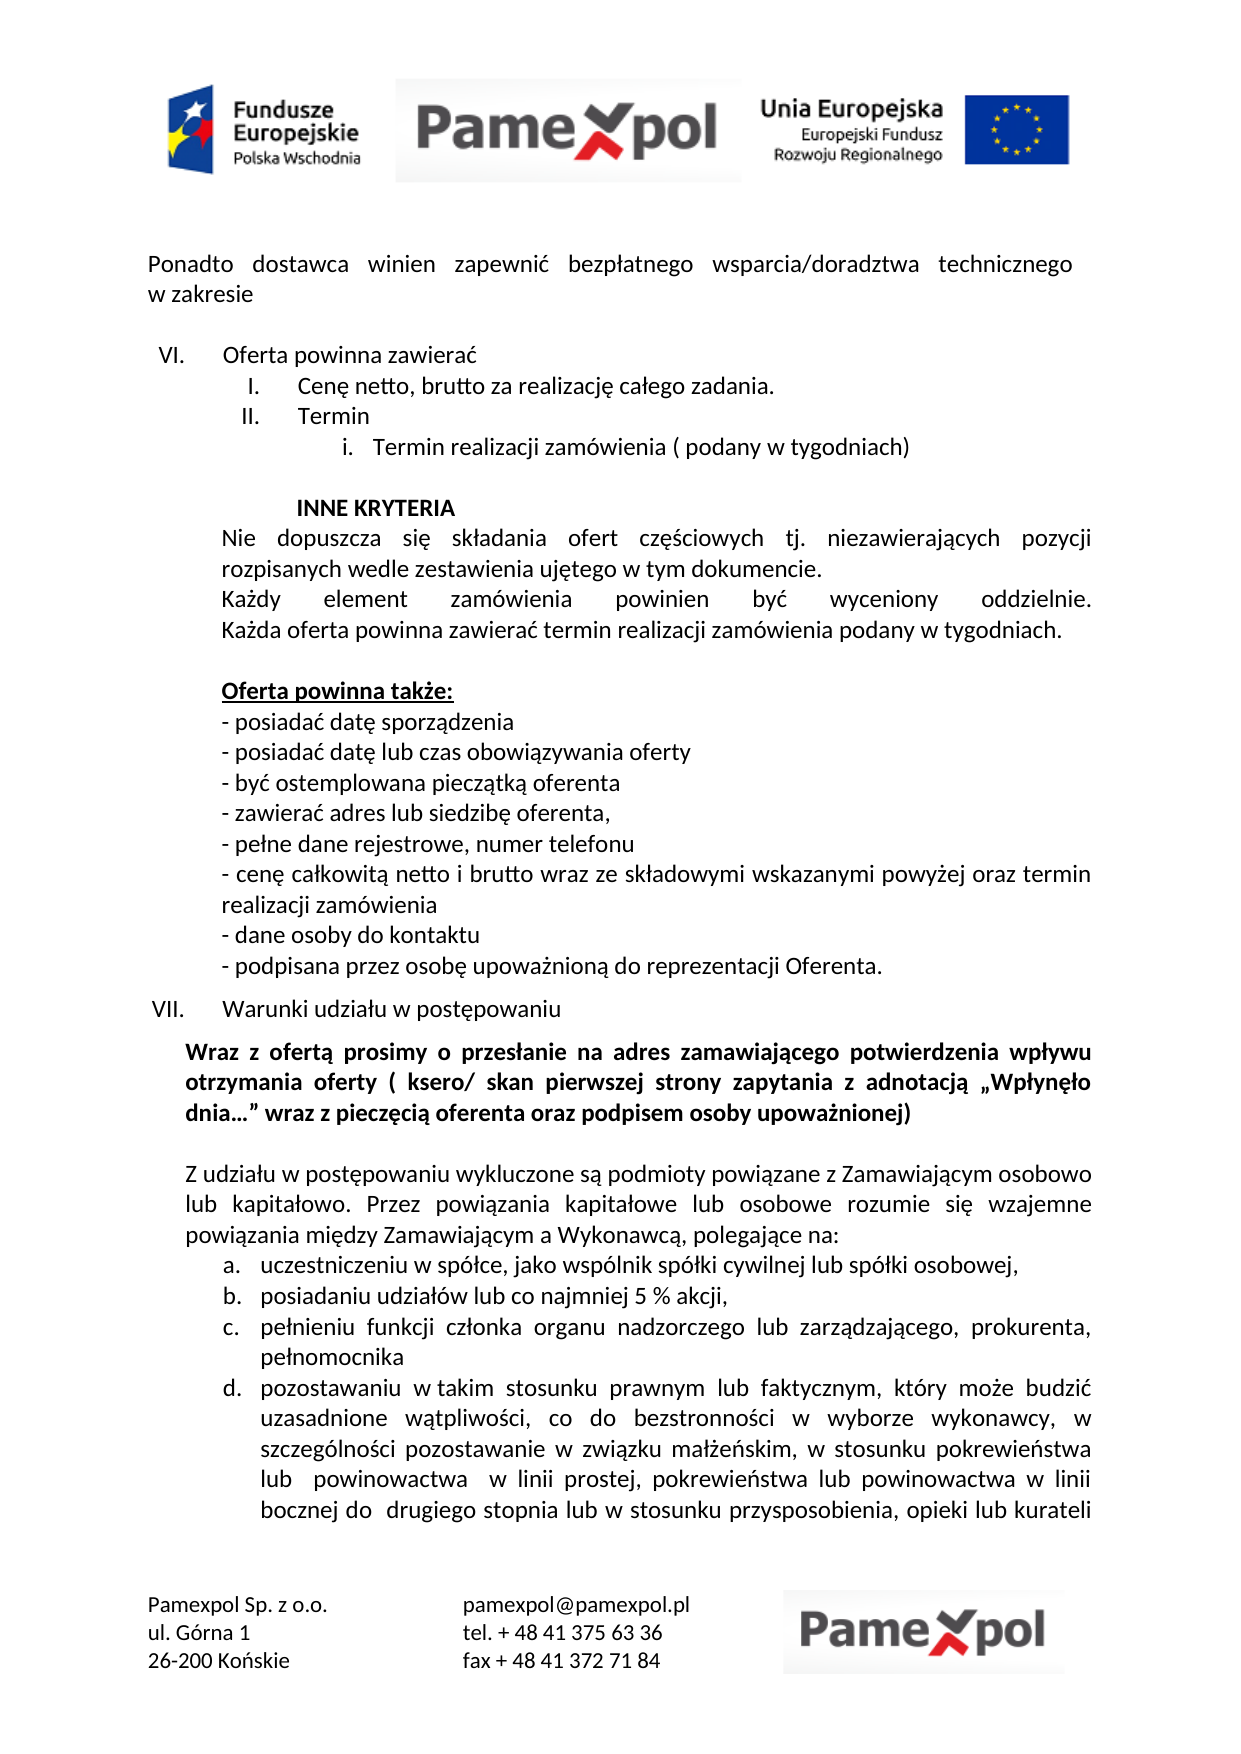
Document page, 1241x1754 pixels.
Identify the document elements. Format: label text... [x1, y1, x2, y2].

text - podpisana przez osobę upoważnioną do reprezentacji Oferenta. [221, 950, 1093, 980]
text Wraz z ofertą prosimy o przesłanie na adres zamawiającego potwierdzenia wpływu otrzymania oferty ( ksero/ skan pierwszej strony zapytania z adnotacją „Wpłynęło dnia…” wraz z pieczęcią oferenta oraz podpisem osoby upoważnionej) [185, 1036, 1093, 1127]
picture [783, 1590, 1065, 1674]
list Cenę netto, brutto za realizację całego zadania. [260, 370, 1093, 401]
text INNE KRYTERIA [296, 492, 1093, 523]
text Ponadto dostawca winien zapewnić bezpłatnego wsparcia/doradztwa technicznego w zakresie [148, 248, 1093, 309]
list pełnieniu funkcji członka organu nadzorczego lub zarządzającego, prokurenta, pełnomocnika [223, 1311, 1093, 1372]
list uczestniczeniu w spółce, jako wspólnik spółki cywilnej lub spółki osobowej, [223, 1249, 1093, 1280]
text - posiadać datę lub czas obowiązywania oferty [221, 736, 1093, 767]
text - cenę całkowitą netto i brutto wraz ze składowymi wskazanymi powyżej oraz termin realizacji zamówienia [221, 858, 1093, 919]
list pozostawaniu w takim stosunku prawnym lub faktycznym, który może budzić uzasadnione wątpliwości, co do bezstronności w wyborze wykonawcy, w szczególności pozostawanie w związku małżeńskim, w stosunku pokrewieństwa lub powinowactwa w linii prostej, pokrewieństwa lub powinowactwa w linii bocznej do drugiego stopnia lub w stosunku przysposobienia, opieki lub kurateli [223, 1372, 1093, 1554]
list posiadaniu udziałów lub co najmniej 5 % akcji, [223, 1280, 1093, 1311]
list Termin [260, 401, 1093, 431]
list Oferta powinna zawierać [185, 339, 1093, 370]
list Termin realizacji zamówienia ( podany w tygodniach) [354, 431, 1093, 462]
text - posiadać datę sporządzenia [221, 706, 1093, 736]
picture [147, 59, 1092, 211]
text Każdy element zamówienia powinien być wyceniony oddzielnie. Każda oferta powinna zawierać termin realizacji zamówienia podany w tygodniach. [221, 584, 1093, 645]
text - zawierać adres lub siedzibę oferenta, [221, 797, 1093, 828]
text - być ostemplowana pieczątką oferenta [221, 767, 1093, 797]
text Nie dopuszcza się składania ofert częściowych tj. niezawierających pozycji rozpisanych wedle zestawienia ujętego w tym dokumencie. [221, 523, 1093, 584]
text - dane osoby do kontaktu [148, 919, 1093, 950]
text Z udziału w postępowaniu wykluczone są podmioty powiązane z Zamawiającym osobowo lub kapitałowo. Przez powiązania kapitałowe lub osobowe rozumie się wzajemne powiązania między Zamawiającym a Wykonawcą, polegające na: [185, 1158, 1093, 1249]
text - pełne dane rejestrowe, numer telefonu [148, 828, 1093, 858]
text Oferta powinna także: [221, 675, 1093, 706]
list Warunki udziału w postępowaniu [185, 993, 1093, 1023]
